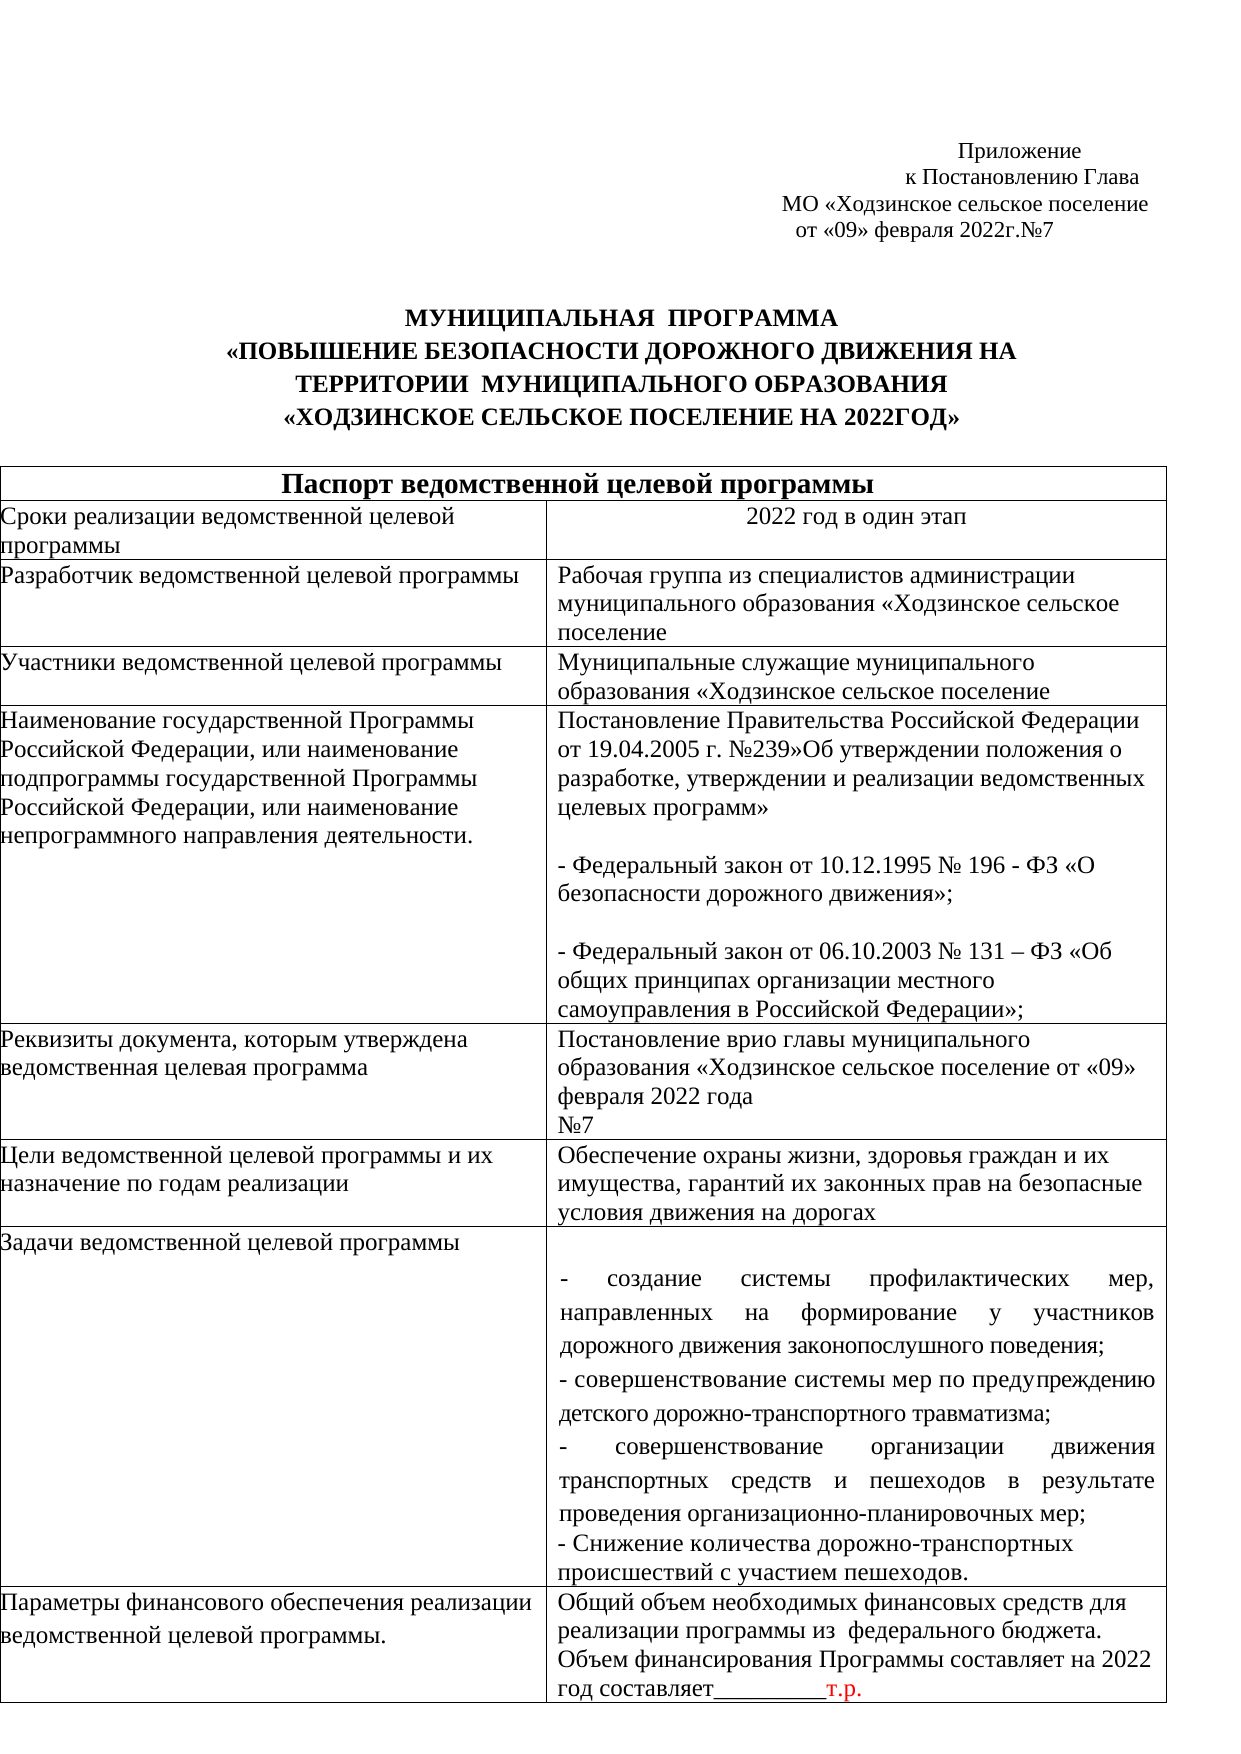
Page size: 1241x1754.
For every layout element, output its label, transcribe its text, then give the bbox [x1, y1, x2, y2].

table_cell Реквизиты документа, которым утверждена ведомственная целевая программа [1, 1024, 546, 1139]
text ТЕРРИТОРИИ муниципального образования [2, 366, 1240, 399]
table_cell Постановление врио главы муниципального образования «Ходзинское сельское поселение от «09» февраля 2022 года №7 [547, 1024, 1166, 1139]
text «Ходзинское сельское поселение НА 2022год» [2, 399, 1240, 432]
table_cell Задачи ведомственной целевой программы [1, 1227, 546, 1586]
table_cell Сроки реализации ведомственной целевой программы [1, 501, 546, 559]
text к Постановлению Глава [0, 163, 1240, 190]
table_cell Постановление Правительства Российской Федерации от 19.04.2005 г. №239»Об утверждении положения о разработке, утверждении и реализации ведомственных целевых программ» - Федеральный закон от 10.12.1995 № 196 - ФЗ «О безопасности дорожного движения»; - Федеральный закон от 06.10.2003 № 131 – ФЗ «Об общих принципах организации местного самоуправления в Российской Федерации»; [547, 706, 1166, 1023]
table_cell Наименование государственной Программы Российской Федерации, или наименование подпрограммы государственной Программы Российской Федерации, или наименование непрограммного направления деятельности. [1, 706, 546, 1023]
text МО «Ходзинское сельское поселение [0, 190, 1240, 216]
table_cell Общий объем необходимых финансовых средств для реализации программы из федерального бюджета. Объем финансирования Программы составляет на 2022 год составляет_________т.р. [547, 1587, 1166, 1702]
table_cell Разработчик ведомственной целевой программы [1, 560, 546, 646]
text МУНИЦИПАЛЬНАЯ ПРОГРАММА [2, 300, 1240, 333]
table_cell Цели ведомственной целевой программы и их назначение по годам реализации [1, 1140, 546, 1226]
table_cell Обеспечение охраны жизни, здоровья граждан и их имущества, гарантий их законных прав на безопасные условия движения на дорогах [547, 1140, 1166, 1226]
table_cell Муниципальные служащие муниципального образования «Ходзинское сельское поселение [547, 647, 1166, 704]
text от «09» февраля 2022г.№7 [0, 216, 1240, 242]
table_cell Участники ведомственной целевой программы [1, 647, 546, 704]
table_cell Рабочая группа из специалистов администрации муниципального образования «Ходзинское сельское поселение [547, 560, 1166, 646]
table_cell - создание системы профилактических мер, направленных на формирование у участников дорожного движения законопослушного поведения; - совершенствование системы мер по предупреждению детского дорожно-транспортного травматизма; - совершенствование организации движения транспортных средств и пешеходов в результате проведения организационно-планировочных мер; - Снижение количества дорожно-транспортных происшествий с участием пешеходов. [547, 1227, 1166, 1586]
table_header Паспорт ведомственной целевой программы [1, 467, 1166, 500]
text «ПОВЫШЕНИЕ БЕЗОПАСНОСТИ ДОРОЖНОГО ДВИЖЕНИЯ НА [2, 333, 1240, 366]
table_cell 2022 год в один этап [547, 501, 1166, 559]
table_cell Параметры финансового обеспечения реализации ведомственной целевой программы. [1, 1587, 546, 1702]
text Приложение [0, 0, 1240, 163]
